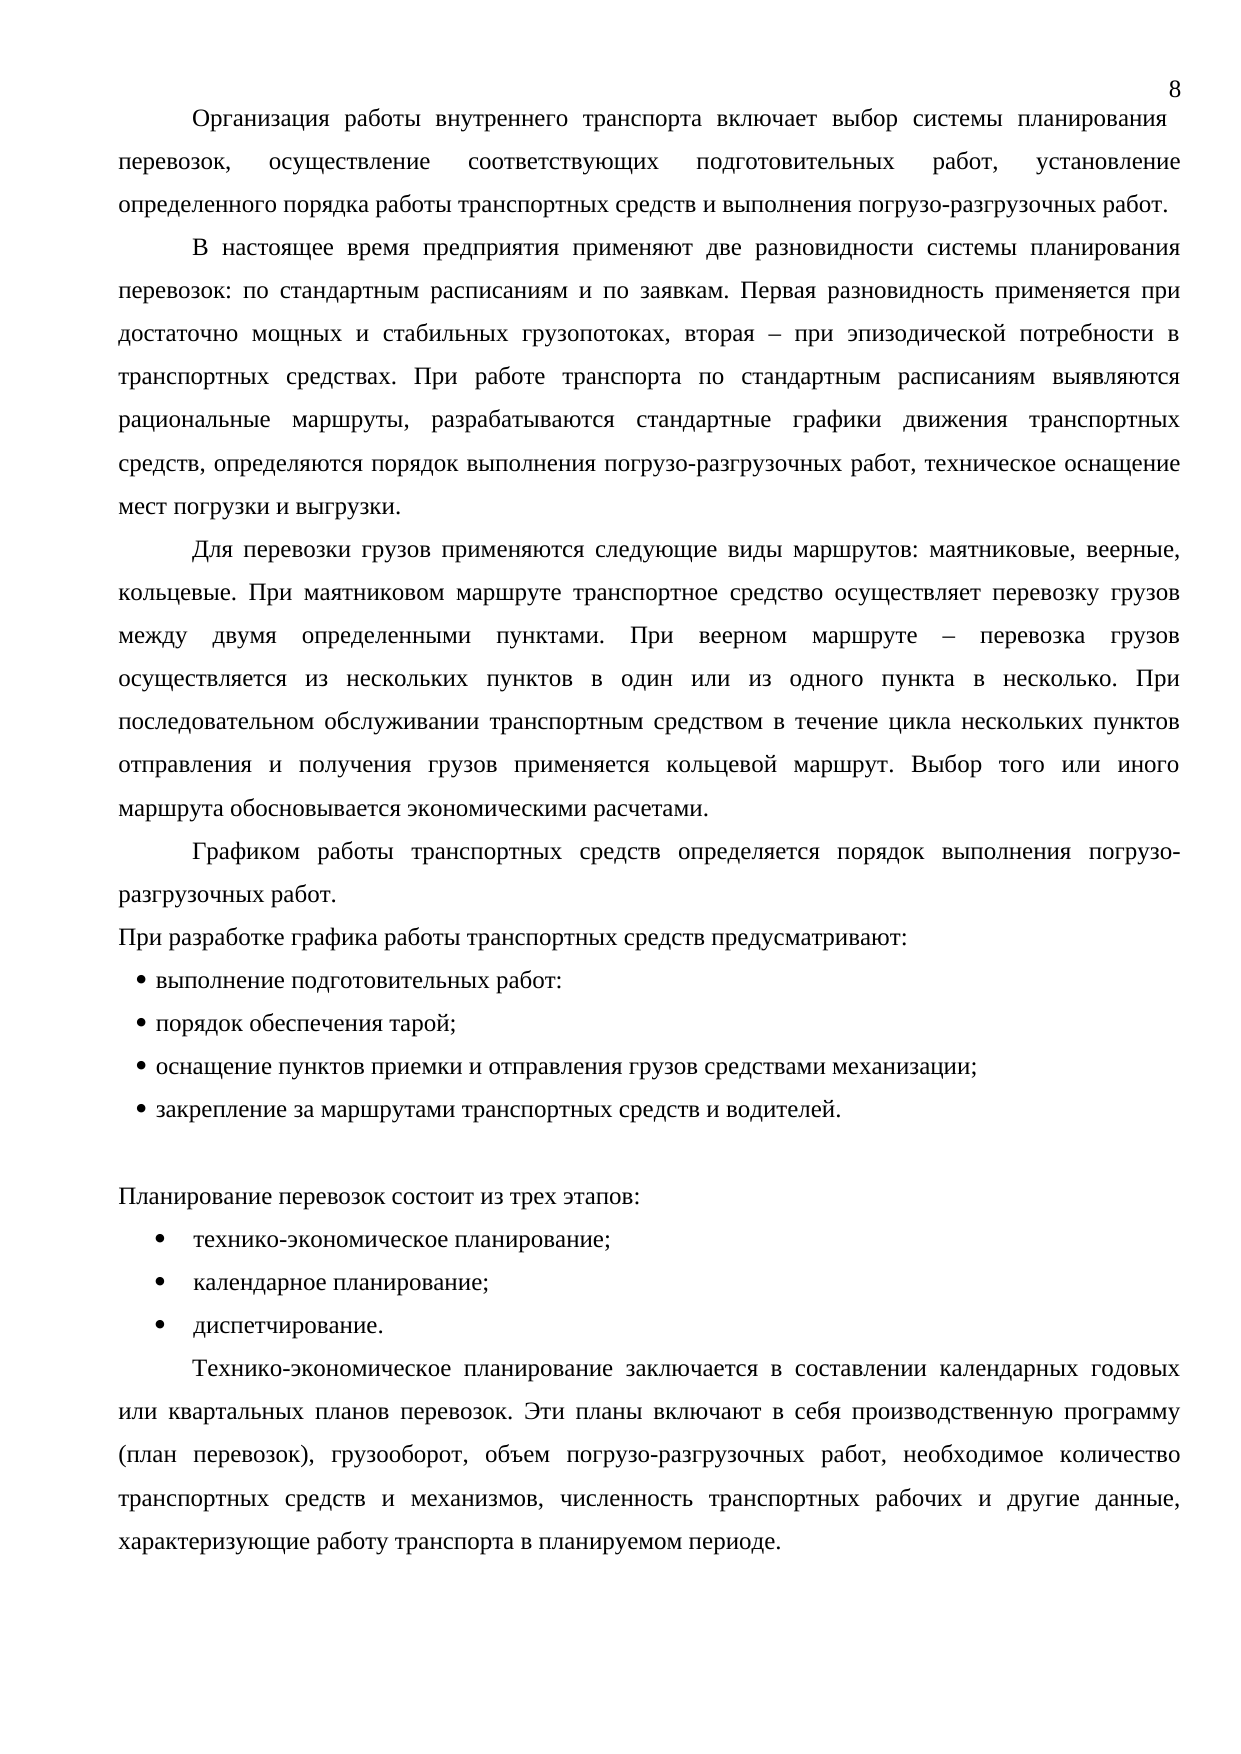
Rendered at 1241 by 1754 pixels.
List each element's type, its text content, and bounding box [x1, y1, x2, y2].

list закрепление за маршрутами транспортных средств и водителей. [137, 1094, 1181, 1123]
text При разработке графика работы транспортных средств предусматривают: [118, 922, 1181, 951]
text Организация работы внутреннего транспорта включает выбор системы планирования перевозок, осуществление соответствующих подготовительных работ, установление определенного порядка работы транспортных средств и выполнения погрузо-разгрузочных работ. [118, 103, 1181, 218]
text Технико-экономическое планирование заключается в составлении календарных годовых или квартальных планов перевозок. Эти планы включают в себя производственную программу (план перевозок), грузооборот, объем погрузо-разгрузочных работ, необходимое количество транспортных средств и механизмов, численность транспортных рабочих и другие данные, характеризующие работу транспорта в планируемом периоде. [118, 1353, 1181, 1554]
list выполнение подготовительных работ: [137, 965, 1181, 994]
text В настоящее время предприятия применяют две разновидности системы планирования перевозок: по стандартным расписаниям и по заявкам. Первая разновидность применяется при достаточно мощных и стабильных грузопотоках, вторая – при эпизодической потребности в транспортных средствах. При работе транспорта по стандартным расписаниям выявляются рациональные маршруты, разрабатываются стандартные графики движения транспортных средств, определяются порядок выполнения погрузо-разгрузочных работ, техническое оснащение мест погрузки и выгрузки. [118, 232, 1181, 519]
list порядок обеспечения тарой; [137, 1008, 1181, 1037]
list технико-экономическое планирование; [156, 1224, 1181, 1253]
list оснащение пунктов приемки и отправления грузов средствами механизации; [137, 1051, 1181, 1080]
text Для перевозки грузов применяются следующие виды маршрутов: маятниковые, веерные, кольцевые. При маятниковом маршруте транспортное средство осуществляет перевозку грузов между двумя определенными пунктами. При веерном маршруте – перевозка грузов осуществляется из нескольких пунктов в один или из одного пункта в несколько. При последовательном обслуживании транспортным средством в течение цикла нескольких пунктов отправления и получения грузов применяется кольцевой маршрут. Выбор того или иного маршрута обосновывается экономическими расчетами. [118, 534, 1181, 821]
text Графиком работы транспортных средств определяется порядок выполнения погрузо-разгрузочных работ. [118, 836, 1181, 908]
list диспетчирование. [156, 1310, 1181, 1339]
text Планирование перевозок состоит из трех этапов: [118, 1181, 1181, 1209]
list календарное планирование; [156, 1267, 1181, 1296]
